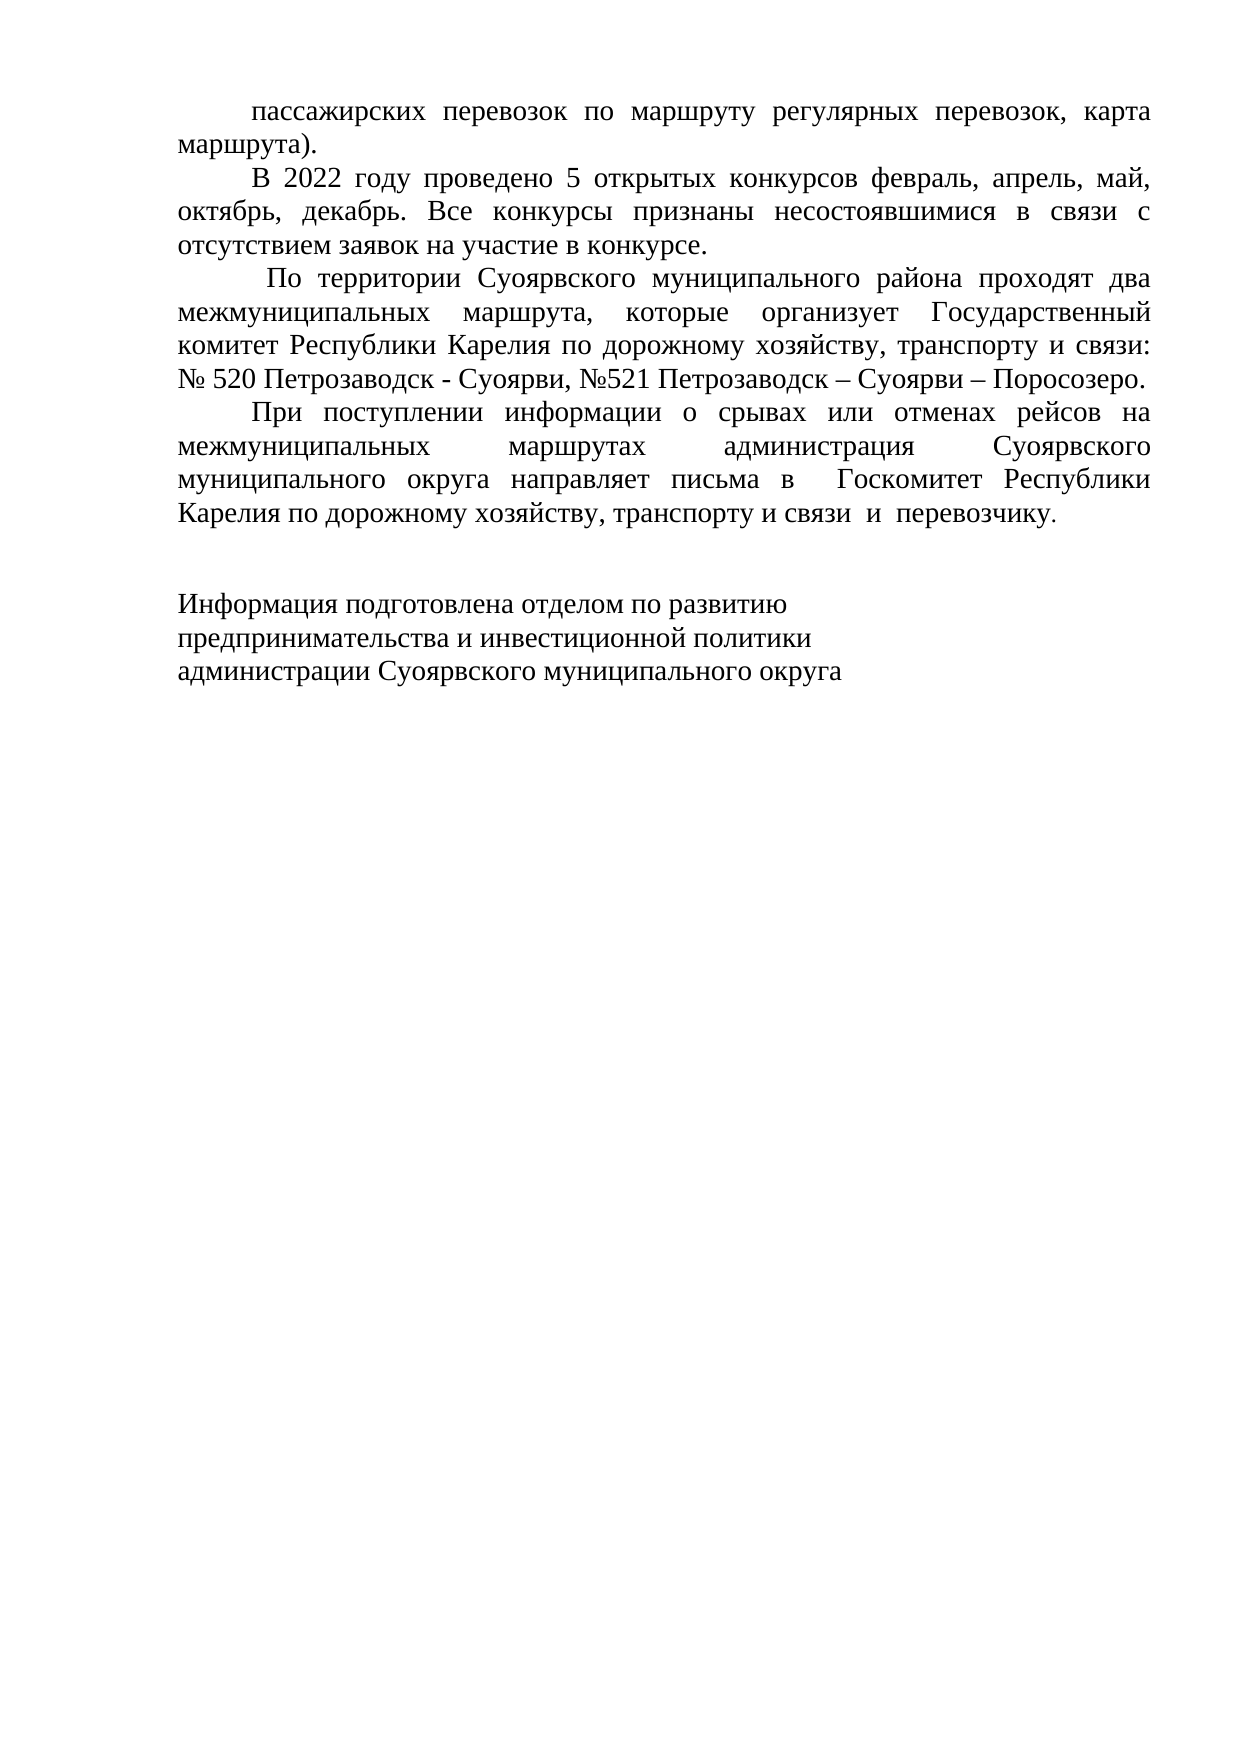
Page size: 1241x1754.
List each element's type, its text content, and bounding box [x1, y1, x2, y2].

text В 2022 году проведено 5 открытых конкурсов февраль, апрель, май, октябрь, декабрь. Все конкурсы признаны несостоявшимися в связи с отсутствием заявок на участие в конкурсе. [177, 160, 1152, 260]
text При поступлении информации о срывах или отменах рейсов на межмуниципальных маршрутах администрация Суоярвского муниципального округа направляет письма в Госкомитет Республики Карелия по дорожному хозяйству, транспорту и связи и перевозчику. [177, 394, 1152, 529]
text Информация подготовлена отделом по развитию [177, 586, 1152, 620]
text пассажирских перевозок по маршруту регулярных перевозок, карта маршрута). [177, 93, 1152, 160]
text По территории Суоярвского муниципального района проходят два межмуниципальных маршрута, которые организует Государственный комитет Республики Карелия по дорожному хозяйству, транспорту и связи: № 520 Петрозаводск - Суоярви, №521 Петрозаводск – Суоярви – Поросозеро. [177, 260, 1152, 394]
text предпринимательства и инвестиционной политики [177, 620, 1152, 653]
text администрации Суоярвского муниципального округа [177, 653, 1152, 687]
